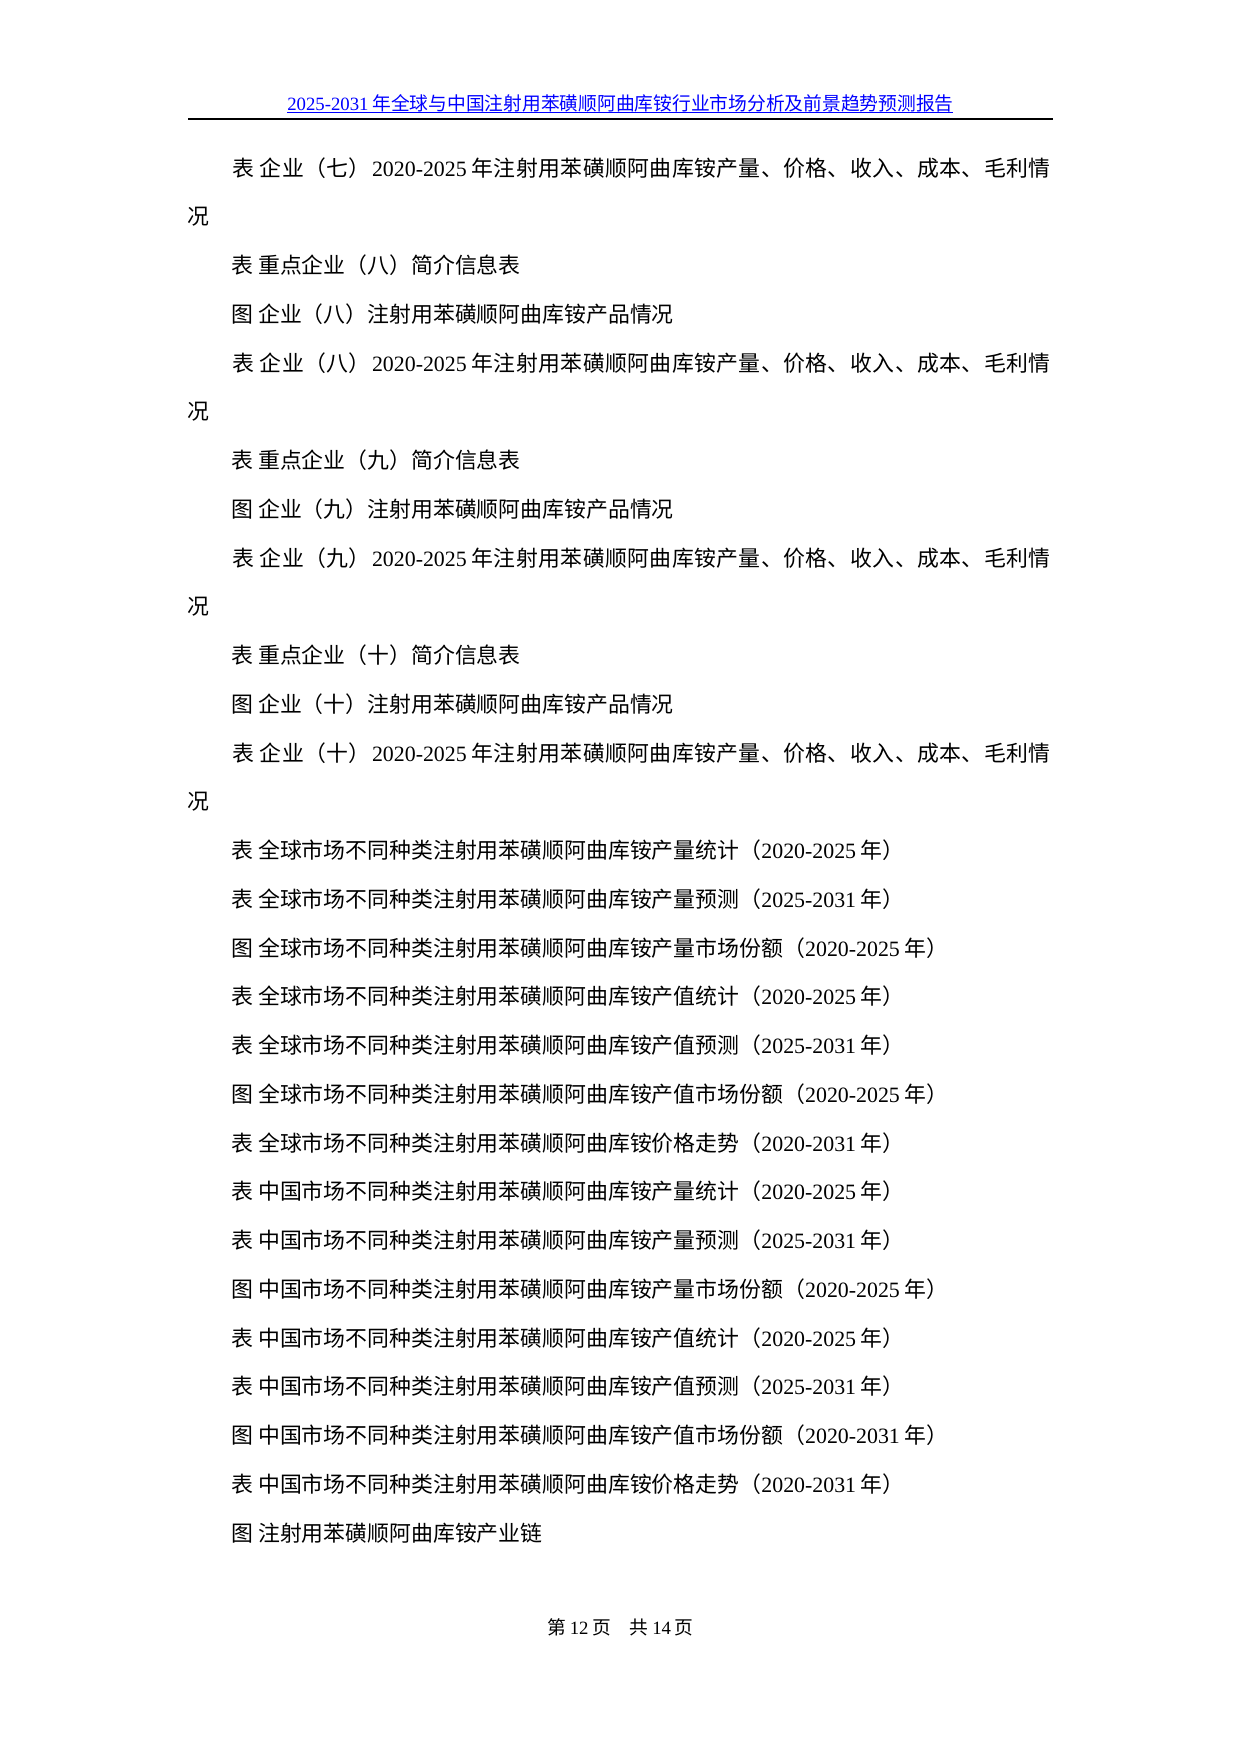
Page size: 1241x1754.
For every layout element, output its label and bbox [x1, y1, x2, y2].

text [187, 150, 1053, 1548]
